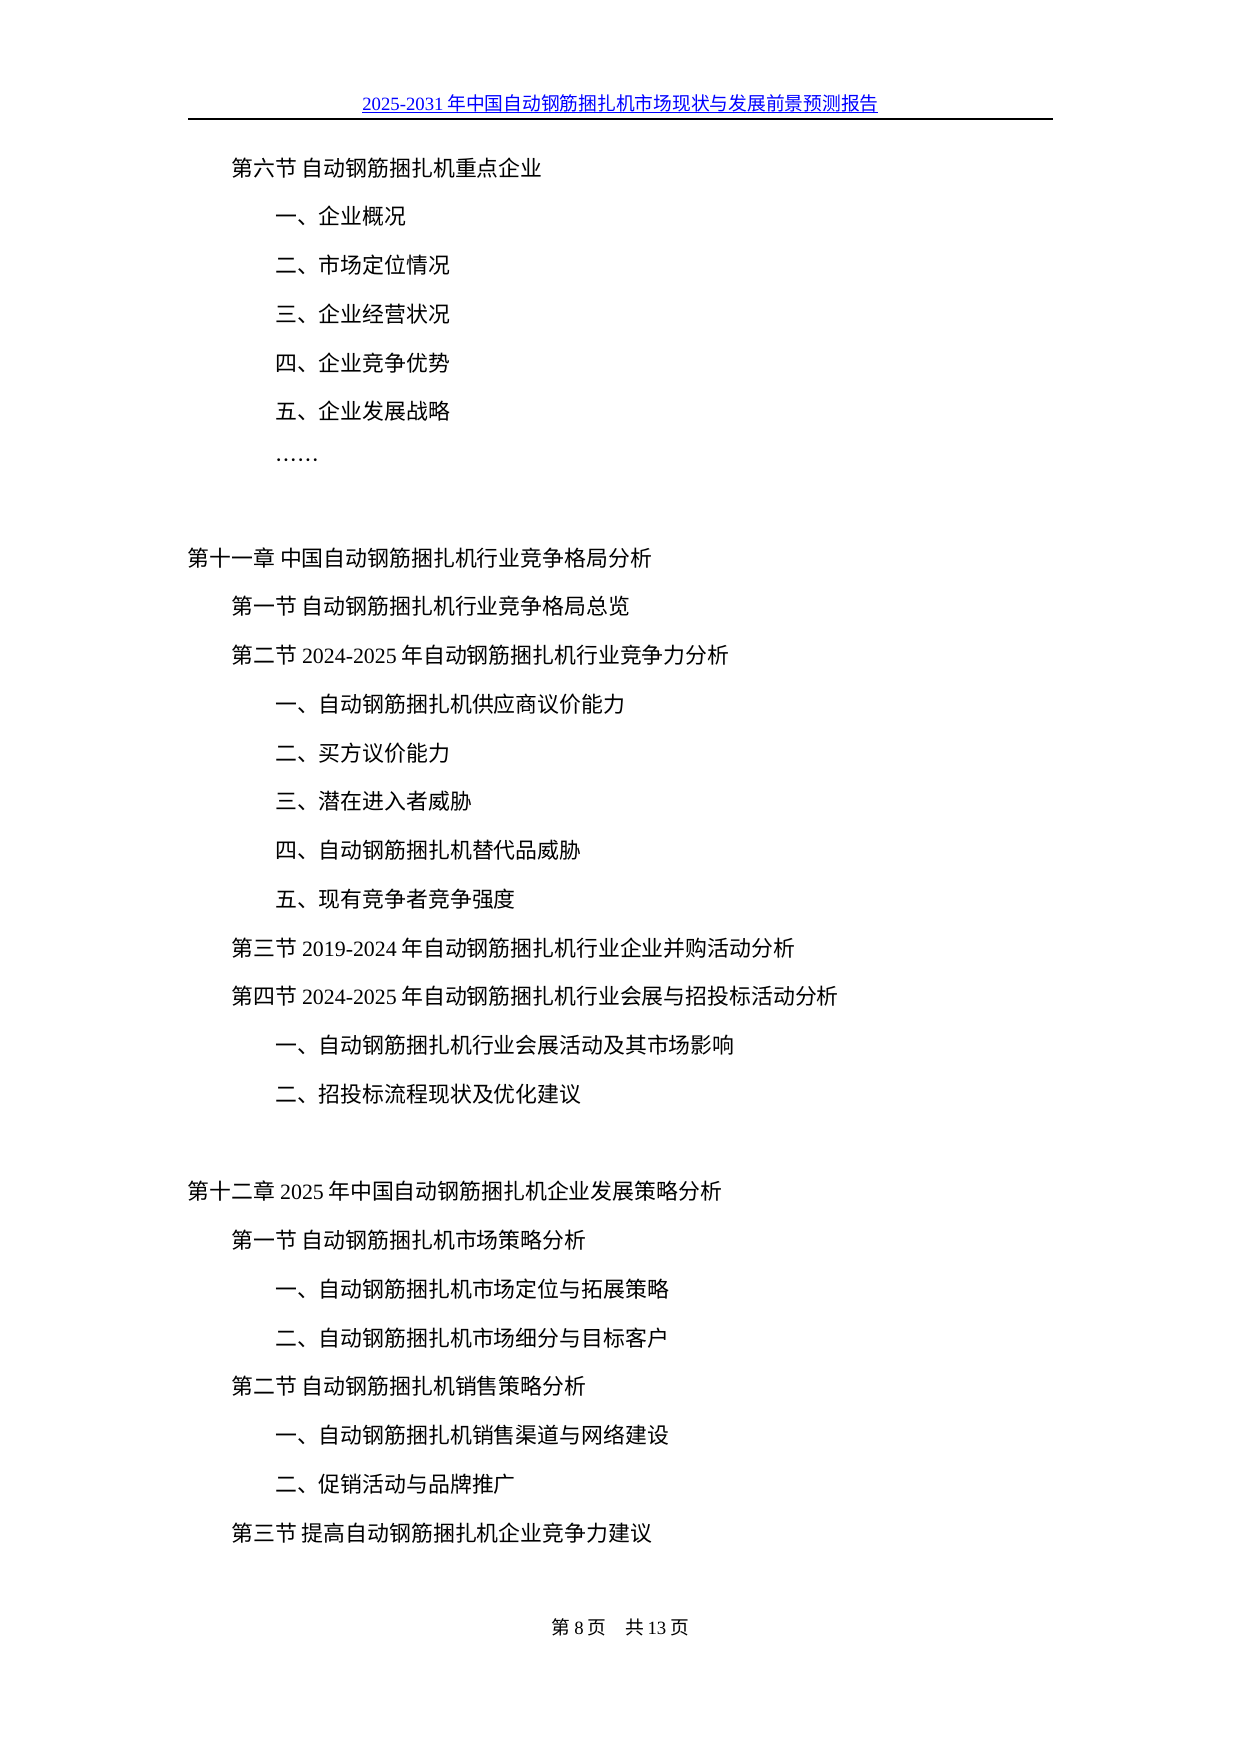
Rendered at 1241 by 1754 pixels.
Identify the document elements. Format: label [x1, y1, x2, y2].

text [187, 150, 1053, 1548]
